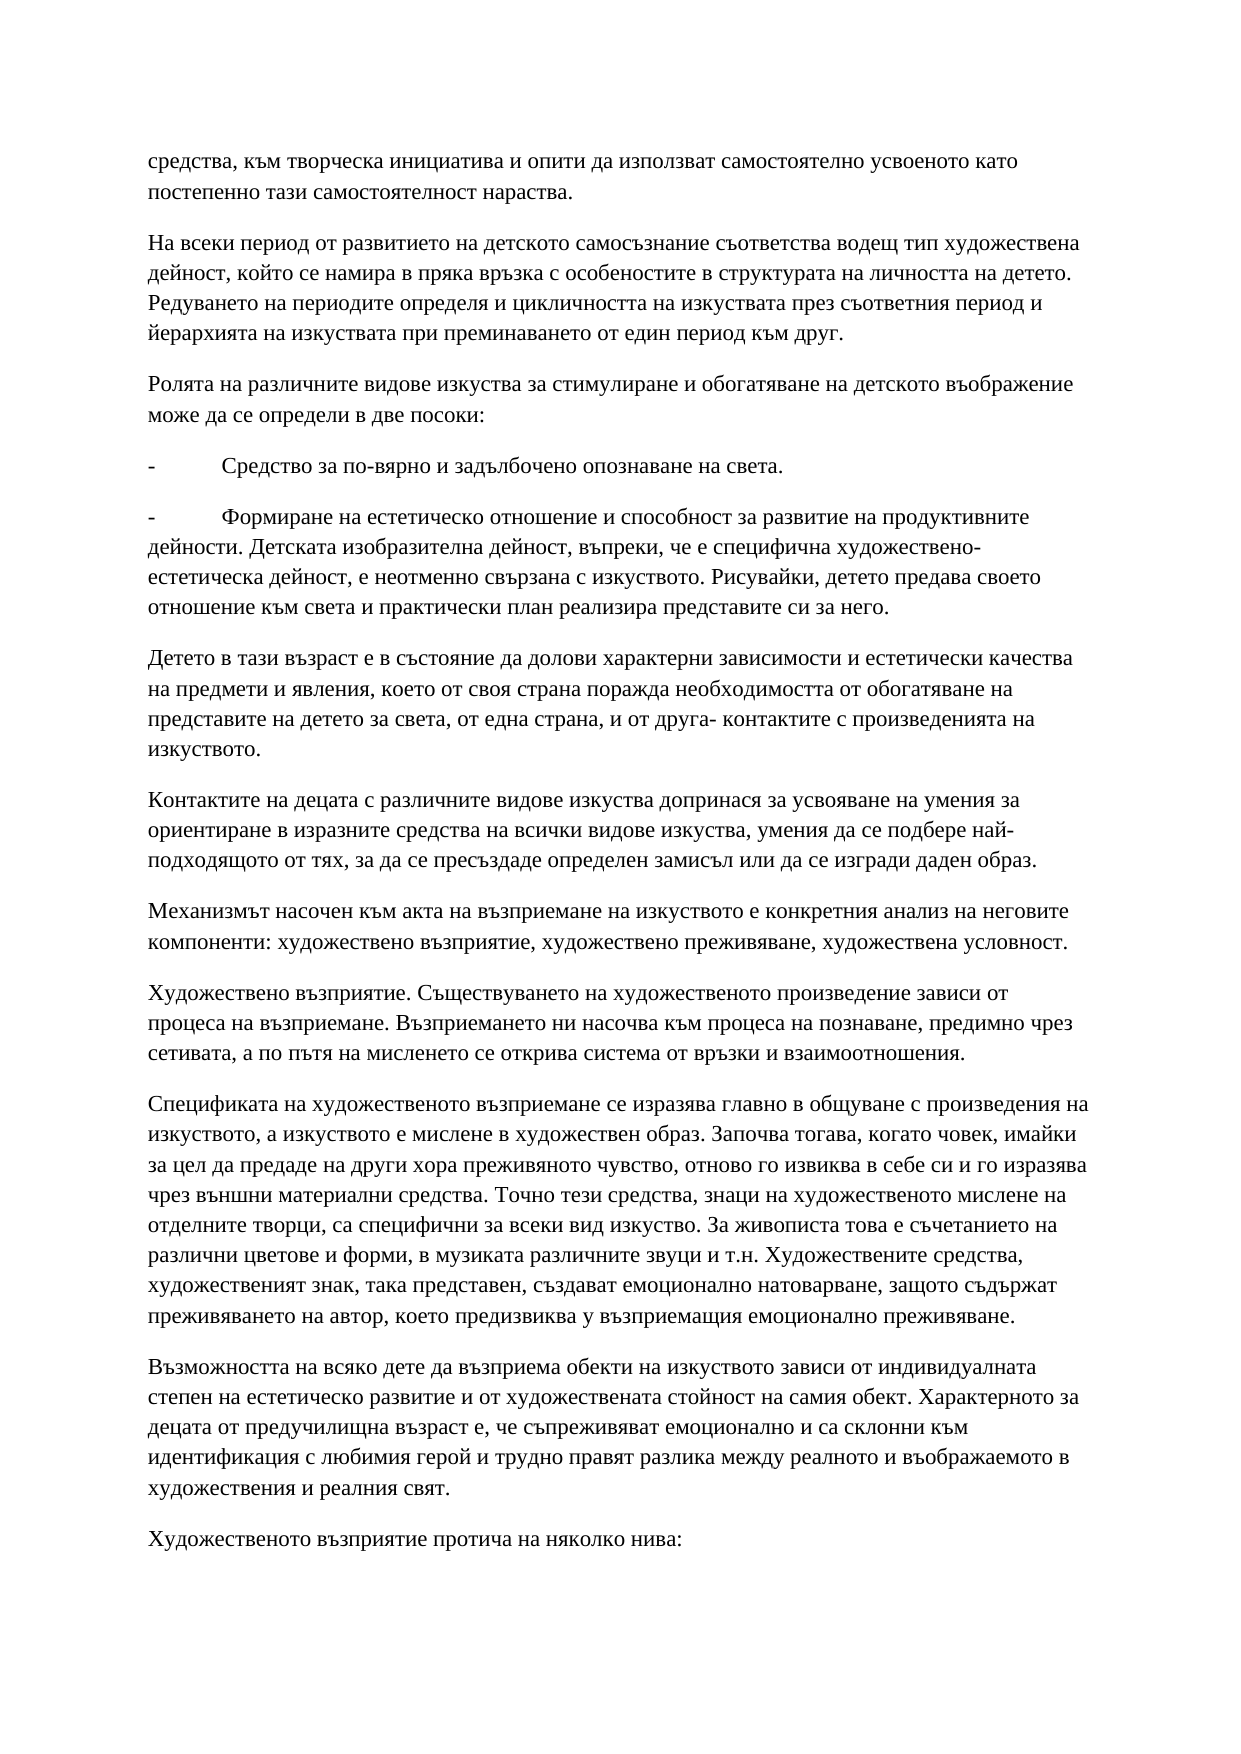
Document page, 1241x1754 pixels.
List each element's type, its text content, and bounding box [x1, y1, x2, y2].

text - Средство за по-вярно и задълбочено опознаване на света. [148, 452, 1093, 478]
text На всеки период от развитието на детското самосъзнание съответства водещ тип художествена дейност, който се намира в пряка връзка с особеностите в структурата на личността на детето. Редуването на периодите определя и цикличността на изкуствата през съответния период и йерархията на изкуствата при преминаването от един период към друг. [148, 229, 1093, 346]
text Възможността на всяко дете да възприема обекти на изкуството зависи от индивидуалната степен на естетическо развитие и от художествената стойност на самия обект. Характерното за децата от предучилищна възраст е, че съпреживяват емоционално и са склонни към идентификация с любимия герой и трудно правят разлика между реалното и въображаемото в художествения и реалния свят. [148, 1353, 1093, 1500]
text Художествено възприятие. Съществуването на художественото произведение зависи от процеса на възприемане. Възприемането ни насочва към процеса на познаване, предимно чрез сетивата, а по пътя на мисленето се открива система от връзки и взаимоотношения. [148, 979, 1093, 1066]
text Детето в тази възраст е в състояние да долови характерни зависимости и естетически качества на предмети и явления, което от своя страна поражда необходимостта от обогатяване на представите на детето за света, от една страна, и от друга- контактите с произведенията на изкуството. [148, 644, 1093, 761]
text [148, 148, 1093, 204]
text Ролята на различните видове изкуства за стимулиране и обогатяване на детското въображение може да се определи в две посоки: [148, 371, 1093, 427]
text Механизмът насочен към акта на възприемане на изкуството е конкретния анализ на неговите компоненти: художествено възприятие, художествено преживяване, художествена условност. [148, 898, 1093, 954]
text - Формиране на естетическо отношение и способност за развитие на продуктивните дейности. Детската изобразителна дейност, въпреки, че е специфична художествено-естетическа дейност, е неотменно свързана с изкуството. Рисувайки, детето предава своето отношение към света и практически план реализира представите си за него. [148, 503, 1093, 620]
text Художественото възприятие протича на няколко нива: [148, 1525, 1093, 1551]
text Спецификата на художественото възприемане се изразява главно в общуване с произведения на изкуството, а изкуството е мислене в художествен образ. Започва тогава, когато човек, имайки за цел да предаде на други хора преживяното чувство, отново го извиква в себе си и го изразява чрез външни материални средства. Точно тези средства, знаци на художественото мислене на отделните творци, са специфични за всеки вид изкуство. За живописта това е съчетанието на различни цветове и форми, в музиката различните звуци и т.н. Художествените средства, художественият знак, така представен, създават емоционално натоварване, защото съдържат преживяването на автор, което предизвиква у възприемащия емоционално преживяване. [148, 1090, 1093, 1328]
text Контактите на децата с различните видове изкуства допринася за усвояване на умения за ориентиране в изразните средства на всички видове изкуства, умения да се подбере най-подходящото от тях, за да се пресъздаде определен замисъл или да се изгради даден образ. [148, 786, 1093, 873]
